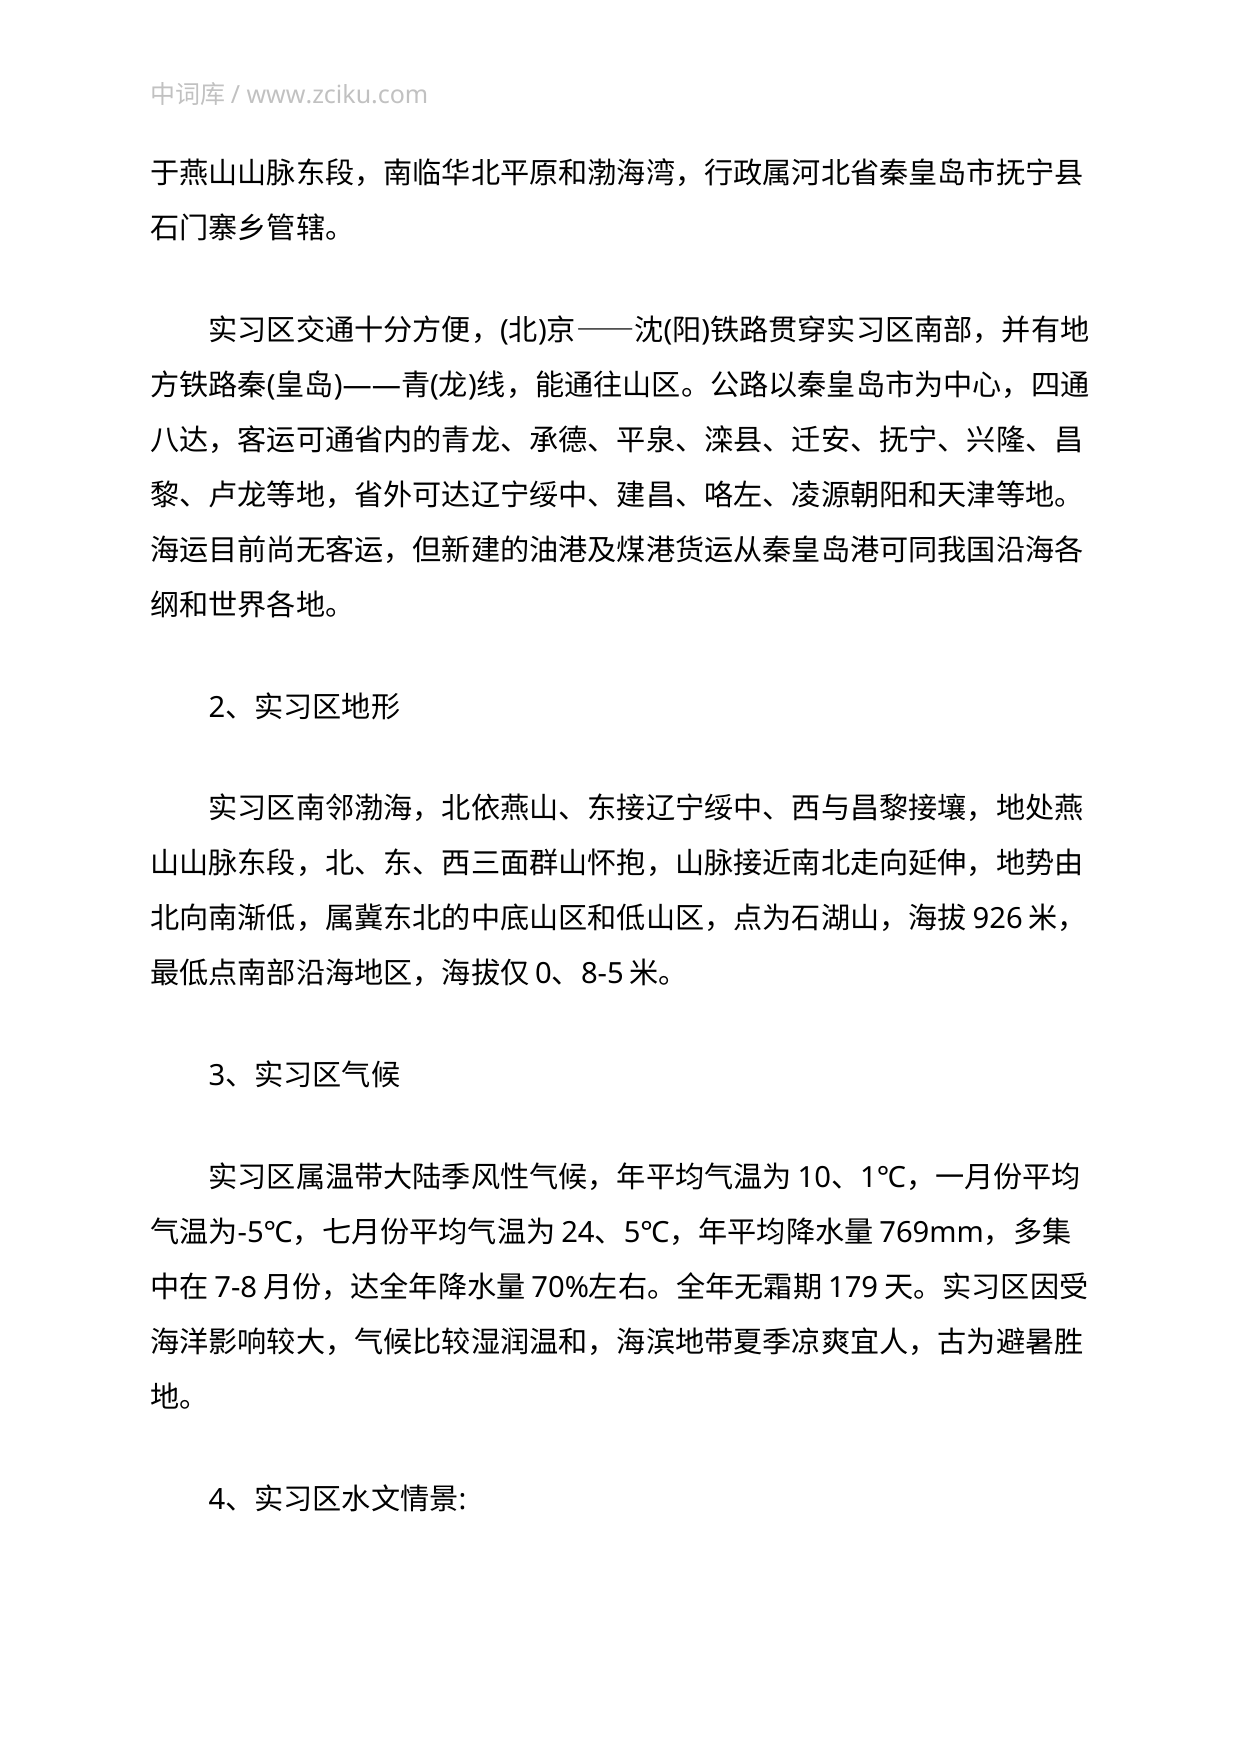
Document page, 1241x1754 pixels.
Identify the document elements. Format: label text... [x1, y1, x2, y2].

text 实习区南邻渤海，北依燕山、东接辽宁绥中、西与昌黎接壤，地处燕山山脉东段，北、东、西三面群山怀抱，山脉接近南北走向延伸，地势由北向南渐低，属冀东北的中底山区和低山区，点为石湖山，海拔926米，最低点南部沿海地区，海拔仅0、8-5米。 [150, 785, 1090, 992]
text 3、实习区气候 [150, 1052, 1090, 1094]
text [150, 150, 1090, 247]
text 2、实习区地形 [150, 683, 1090, 726]
text 实习区属温带大陆季风性气候，年平均气温为10、1℃，一月份平均气温为-5℃，七月份平均气温为24、5℃，年平均降水量769mm，多集中在7-8月份，达全年降水量70%左右。全年无霜期179天。实习区因受海洋影响较大，气候比较湿润温和，海滨地带夏季凉爽宜人，古为避暑胜地。 [150, 1154, 1090, 1416]
text 实习区交通十分方便，(北)京——沈(阳)铁路贯穿实习区南部，并有地方铁路秦(皇岛)——青(龙)线，能通往山区。公路以秦皇岛市为中心，四通八达，客运可通省内的青龙、承德、平泉、滦县、迁安、抚宁、兴隆、昌黎、卢龙等地，省外可达辽宁绥中、建昌、咯左、凌源朝阳和天津等地。海运目前尚无客运，但新建的油港及煤港货运从秦皇岛港可同我国沿海各纲和世界各地。 [150, 307, 1090, 624]
text 4、实习区水文情景: [150, 1476, 1090, 1518]
